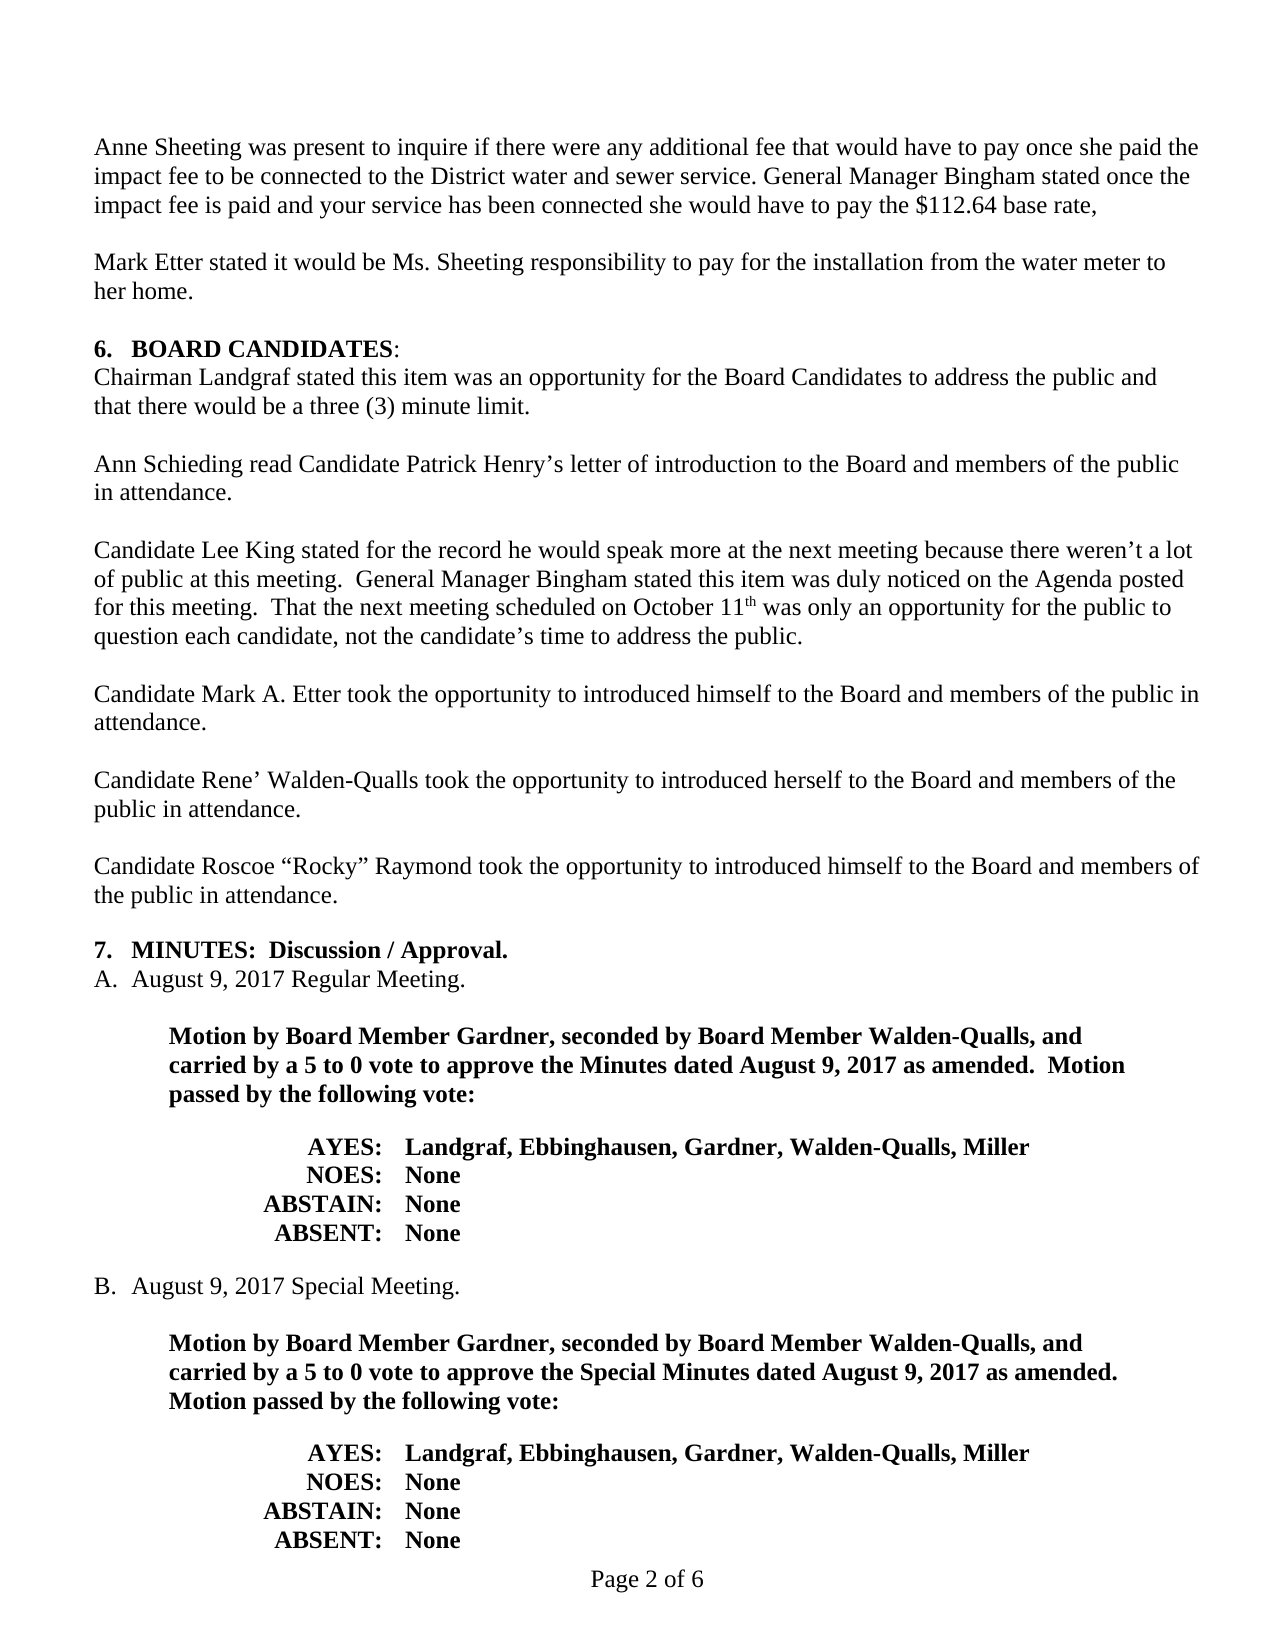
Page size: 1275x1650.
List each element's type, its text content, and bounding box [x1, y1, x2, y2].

table_cell ABSENT: [169, 1525, 394, 1553]
table_cell ABSENT: [169, 1218, 394, 1247]
table_header AYES: [169, 1439, 394, 1467]
text Mark Etter stated it would be Ms. Sheeting responsibility to pay for the installation from the water meter to her home. [94, 247, 1200, 305]
list Candidate Mark A. Etter took the opportunity to introduced himself to the Board and members of the public in attendance. [94, 679, 1200, 736]
table_cell ABSTAIN: [169, 1496, 394, 1525]
list Candidate Lee King stated for the record he would speak more at the next meeting because there weren’t a lot of public at this meeting. General Manager Bingham stated this item was duly noticed on the Agenda posted for this meeting. That the next meeting scheduled on October 11th was only an opportunity for the public to question each candidate, not the candidate’s time to address the public. [94, 535, 1200, 650]
table_cell None [394, 1467, 1050, 1496]
table_header AYES: [169, 1132, 394, 1160]
table_cell ABSTAIN: [169, 1189, 394, 1218]
table_cell None [394, 1525, 1050, 1553]
list August 9, 2017 Regular Meeting. [94, 964, 1200, 993]
table_header Landgraf, Ebbinghausen, Gardner, Walden-Qualls, Miller [394, 1439, 1050, 1467]
text Motion by Board Member Gardner, seconded by Board Member Walden-Qualls, and carried by a 5 to 0 vote to approve the Minutes dated August 9, 2017 as amended. Motion passed by the following vote: [169, 1021, 1153, 1108]
text Motion by Board Member Gardner, seconded by Board Member Walden-Qualls, and carried by a 5 to 0 vote to approve the Special Minutes dated August 9, 2017 as amended. Motion passed by the following vote: [169, 1328, 1153, 1414]
table_cell None [394, 1160, 1050, 1189]
table_cell None [394, 1218, 1050, 1247]
table_cell NOES: [169, 1467, 394, 1496]
list Candidate Roscoe “Rocky” Raymond took the opportunity to introduced himself to the Board and members of the public in attendance. [94, 851, 1200, 909]
list BOARD CANDIDATES: [94, 334, 1200, 362]
list Candidate Rene’ Walden-Qualls took the opportunity to introduced herself to the Board and members of the public in attendance. [94, 765, 1200, 822]
list Chairman Landgraf stated this item was an opportunity for the Board Candidates to address the public and that there would be a three (3) minute limit. [94, 362, 1200, 420]
table_cell NOES: [169, 1160, 394, 1189]
list MINUTES: Discussion / Approval. [94, 935, 1200, 964]
text Anne Sheeting was present to inquire if there were any additional fee that would have to pay once she paid the impact fee to be connected to the District water and sewer service. General Manager Bingham stated once the impact fee is paid and your service has been connected she would have to pay the $112.64 base rate, [94, 132, 1200, 219]
table_cell None [394, 1496, 1050, 1525]
table_header Landgraf, Ebbinghausen, Gardner, Walden-Qualls, Miller [394, 1132, 1050, 1160]
table_cell None [394, 1189, 1050, 1218]
list August 9, 2017 Special Meeting. [94, 1271, 1200, 1299]
list Ann Schieding read Candidate Patrick Henry’s letter of introduction to the Board and members of the public in attendance. [94, 449, 1200, 506]
